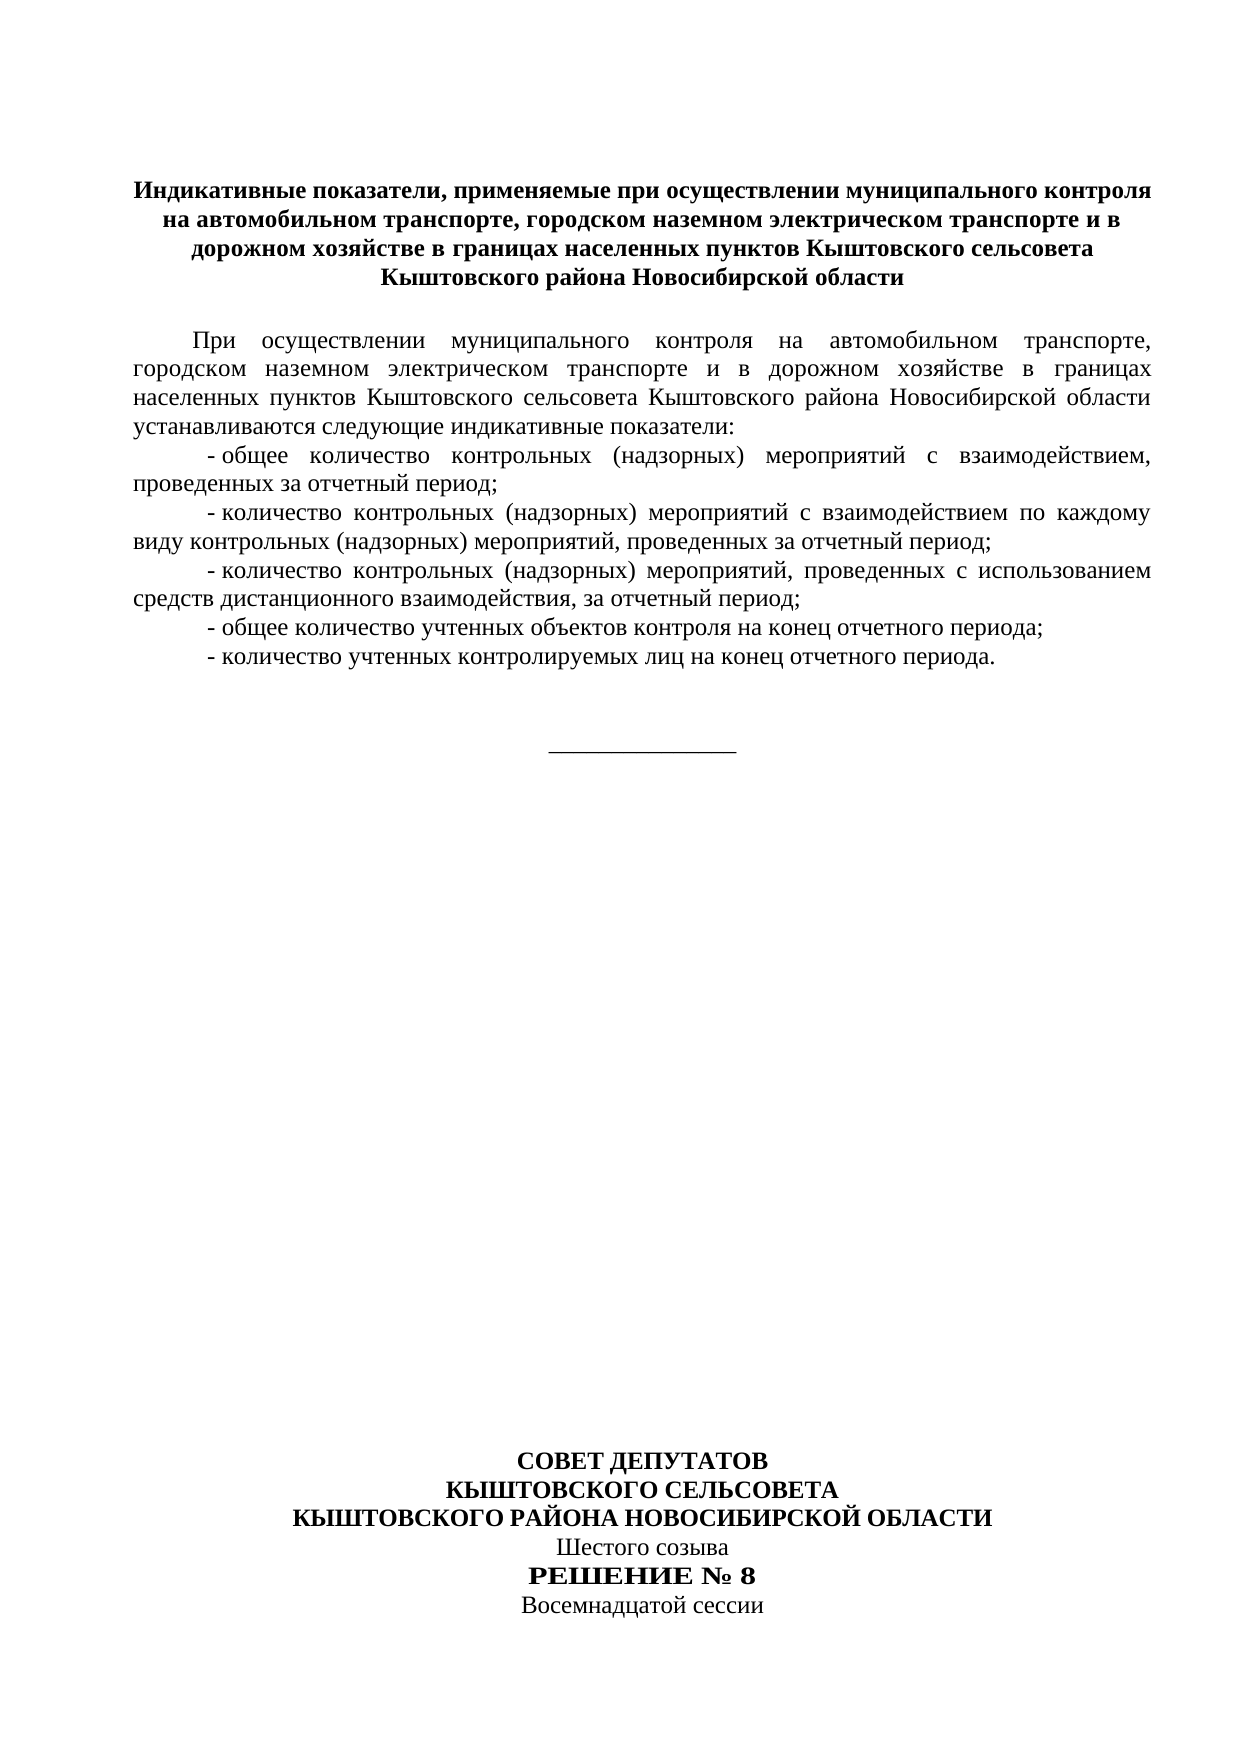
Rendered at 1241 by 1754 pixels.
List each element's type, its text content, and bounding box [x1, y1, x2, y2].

text Индикативные показатели, применяемые при осуществлении муниципального контроля на автомобильном транспорте, городском наземном электрическом транспорте и в дорожном хозяйстве в границах населенных пунктов Кыштовского сельсовета Кыштовского района Новосибирской области [133, 176, 1152, 291]
text Восемнадцатой сессии [133, 1590, 1152, 1618]
text СОВЕТ ДЕПУТАТОВ [133, 1446, 1152, 1475]
list общее количество контрольных (надзорных) мероприятий с взаимодействием, проведенных за отчетный период; [133, 440, 1152, 497]
list общее количество учтенных объектов контроля на конец отчетного периода; [133, 612, 1152, 641]
list количество контрольных (надзорных) мероприятий с взаимодействием по каждому виду контрольных (надзорных) мероприятий, проведенных за отчетный период; [133, 497, 1152, 555]
text _______________ [133, 727, 1152, 756]
text РЕШЕНИЕ № 8 [133, 1561, 1152, 1590]
text КЫШТОВСКОГО РАЙОНА НОВОСИБИРСКОЙ ОБЛАСТИ [133, 1503, 1152, 1532]
text КЫШТОВСКОГО СЕЛЬСОВЕТА [133, 1475, 1152, 1503]
list количество учтенных контролируемых лиц на конец отчетного периода. [133, 641, 1152, 670]
text При осуществлении муниципального контроля на автомобильном транспорте, городском наземном электрическом транспорте и в дорожном хозяйстве в границах населенных пунктов Кыштовского сельсовета Кыштовского района Новосибирской области устанавливаются следующие индикативные показатели: [133, 325, 1152, 440]
text Шестого созыва [133, 1532, 1152, 1561]
list количество контрольных (надзорных) мероприятий, проведенных с использованием средств дистанционного взаимодействия, за отчетный период; [133, 555, 1152, 612]
